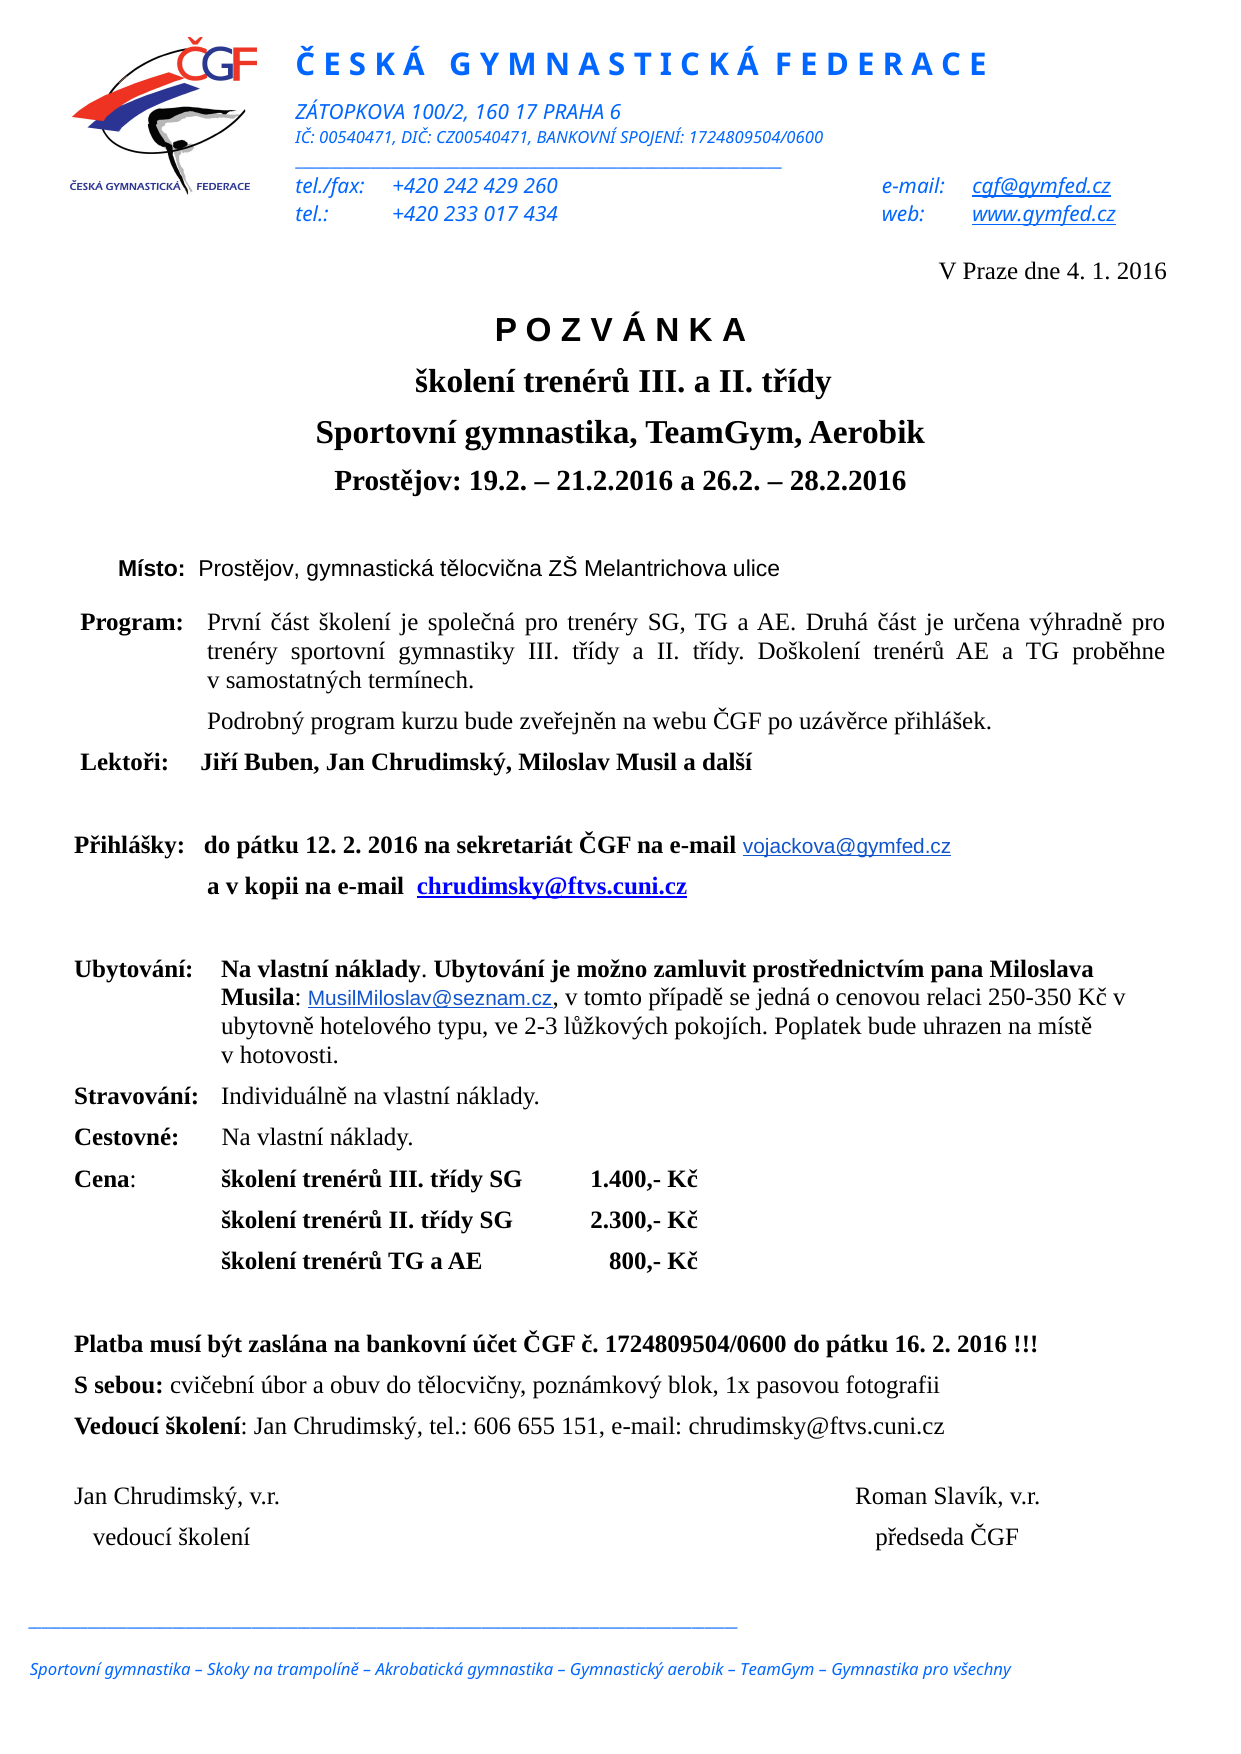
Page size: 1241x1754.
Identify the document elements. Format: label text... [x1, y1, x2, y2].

text Vedoucí školení: Jan Chrudimský, tel.: 606 655 151, e-mail: chrudimsky@ftvs.cuni.cz [74, 1411, 1167, 1440]
picture [65, 17, 271, 212]
text a v kopii na e-mail chrudimsky@ftvs.cuni.cz [148, 871, 1167, 900]
text vedoucí školení předseda ČGF [74, 1522, 1167, 1551]
text Přihlášky: do pátku 12. 2. 2016 na sekretariát ČGF na e-mail vojackova@gymfed.cz [74, 830, 1167, 859]
text V Praze dne 4. 1. 2016 [74, 256, 1167, 285]
text Cena: školení trenérů III. třídy SG 1.400,- Kč [74, 1164, 1167, 1192]
text Podrobný program kurzu bude zveřejněn na webu ČGF po uzávěrce přihlášek. [207, 706, 1167, 735]
text Ubytování: Na vlastní náklady. Ubytování je možno zamluvit prostřednictvím pana Miloslava Musila: MusilMiloslav@seznam.cz, v tomto případě se jedná o cenovou relaci 250-350 Kč v ubytovně hotelového typu, ve 2-3 lůžkových pokojích. Poplatek bude uhrazen na místě v hotovosti. [74, 954, 1167, 1069]
text Prostějov: 19.2. – 21.2.2016 a 26.2. – 28.2.2016 [74, 463, 1167, 496]
text Sportovní gymnastika, TeamGym, Aerobik [74, 412, 1167, 450]
text Cestovné: Na vlastní náklady. [74, 1122, 1167, 1151]
text školení trenérů TG a AE 800,- Kč [221, 1246, 1167, 1275]
text Lektoři: Jiří Buben, Jan Chrudimský, Miloslav Musil a další [74, 747, 1167, 776]
text Jan Chrudimský, v.r. Roman Slavík, v.r. [74, 1481, 1167, 1510]
text Stravování: Individuálně na vlastní náklady. [74, 1081, 1167, 1110]
text školení trenérů III. a II. třídy [74, 361, 1167, 399]
text Program: První část školení je společná pro trenéry SG, TG a AE. Druhá část je určena výhradně pro trenéry sportovní gymnastiky III. třídy a II. třídy. Doškolení trenérů AE a TG proběhne v samostatných termínech. [80, 607, 1167, 694]
text Místo: Prostějov, gymnastická tělocvična ZŠ Melantrichova ulice [118, 555, 1167, 581]
text S sebou: cvičební úbor a obuv do tělocvičny, poznámkový blok, 1x pasovou fotografii [74, 1370, 1167, 1399]
text školení trenérů II. třídy SG 2.300,- Kč [221, 1205, 1167, 1234]
text P O Z V Á N K A [74, 310, 1167, 348]
text Platba musí být zaslána na bankovní účet ČGF č. 1724809504/0600 do pátku 16. 2. 2016 !!! [74, 1329, 1167, 1357]
